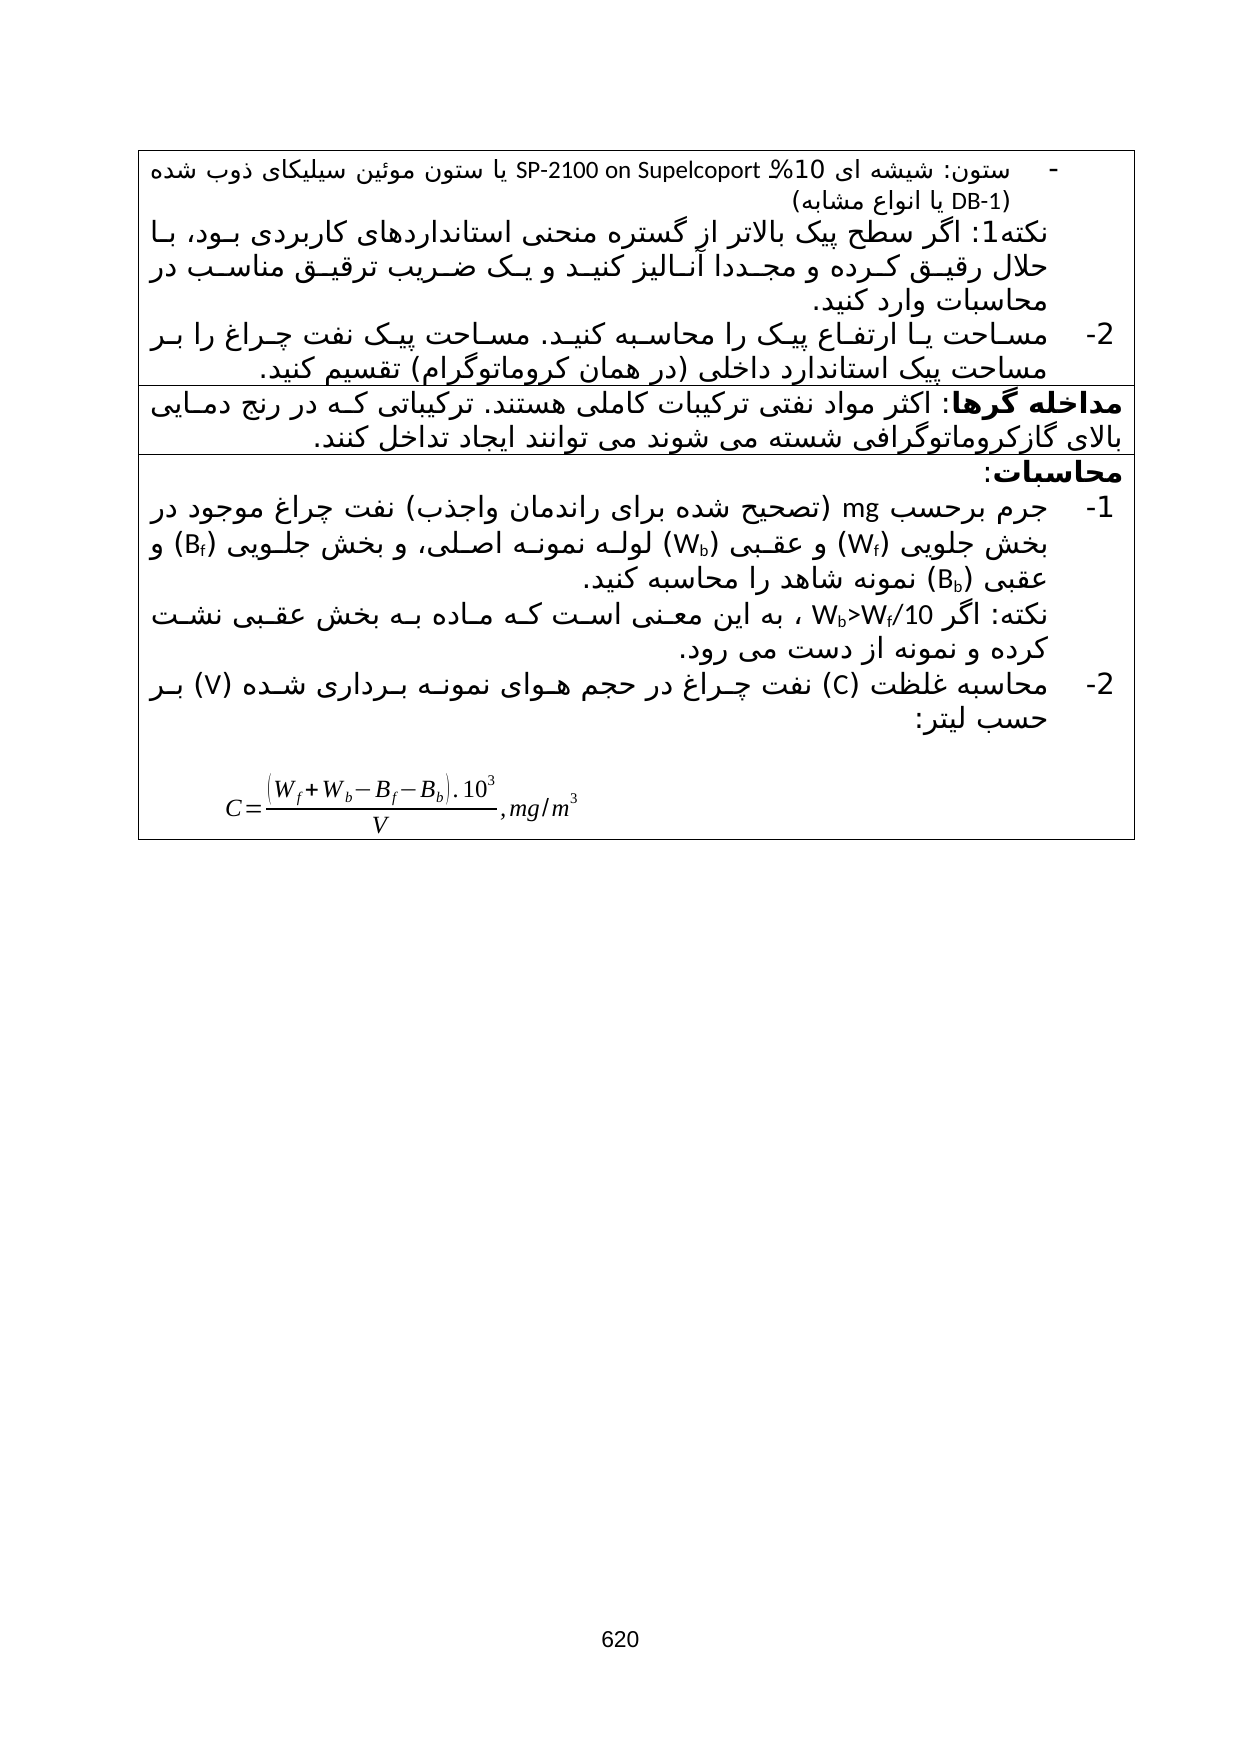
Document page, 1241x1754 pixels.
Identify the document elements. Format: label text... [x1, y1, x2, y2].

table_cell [139, 151, 1134, 385]
table_cell مداخله گرها: اکثر مواد نفتی ترکیبات کاملی هستند. ترکیباتی که در رنج دمایی بالای گازکروماتوگرافی شسته می شوند می توانند ایجاد تداخل کنند. [139, 386, 1134, 454]
table_cell محاسبات: جرم برحسب mg (تصحیح شده برای راندمان واجذب) نفت چراغ موجود در بخش جلویی (Wf) و عقبی (Wb) لوله نمونه اصلی، و بخش جلویی (Bf) و عقبی (Bb) نمونه شاهد را محاسبه کنید. نکته: اگر Wb>Wf/10 ، به این معنی است که ماده به بخش عقبی نشت کرده و نمونه از دست می رود. محاسبه غلظت (C) نفت چراغ در حجم هوای نمونه برداری شده (V) بر حسب لیتر: [139, 455, 1134, 839]
